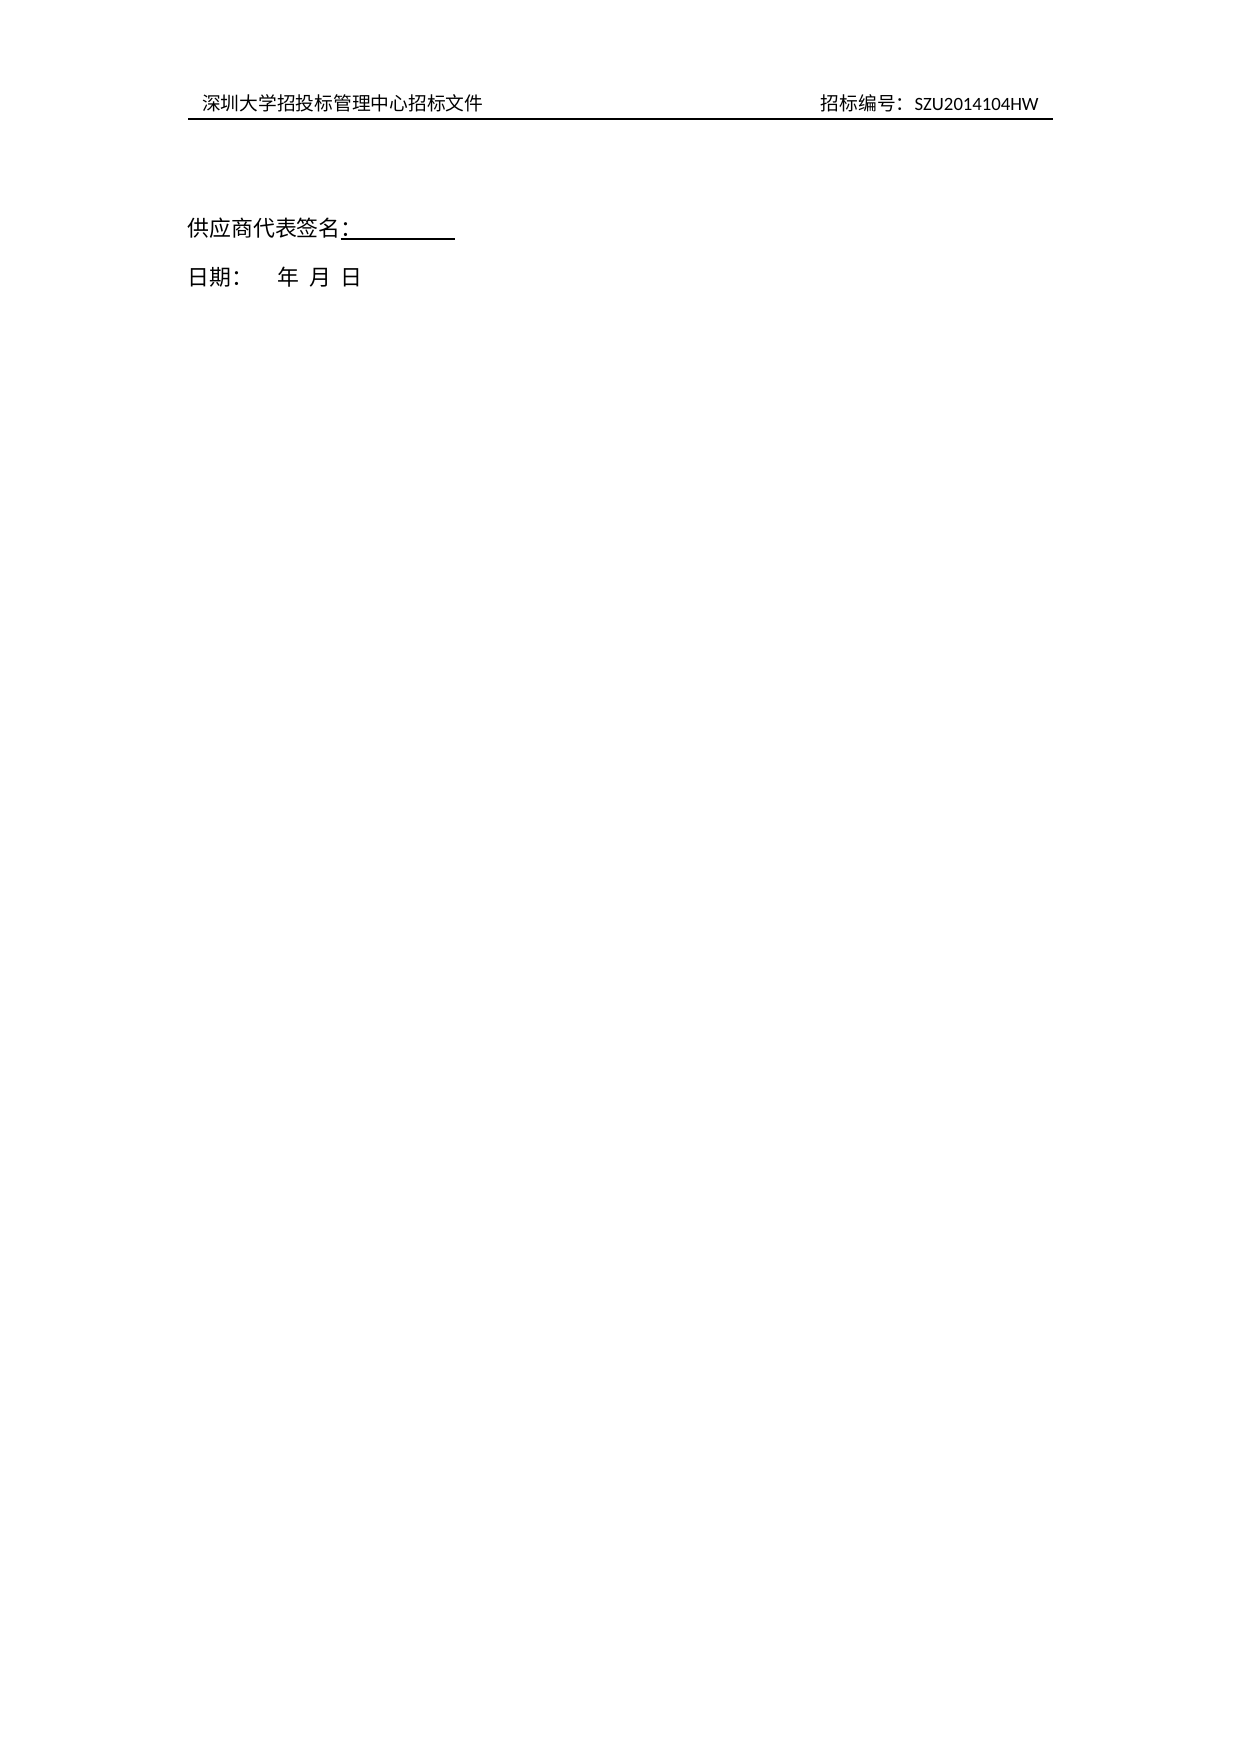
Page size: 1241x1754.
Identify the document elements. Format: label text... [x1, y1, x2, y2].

text 供应商代表签名： [175, 211, 1106, 243]
text 日期： 年 月 日 [187, 259, 1053, 292]
